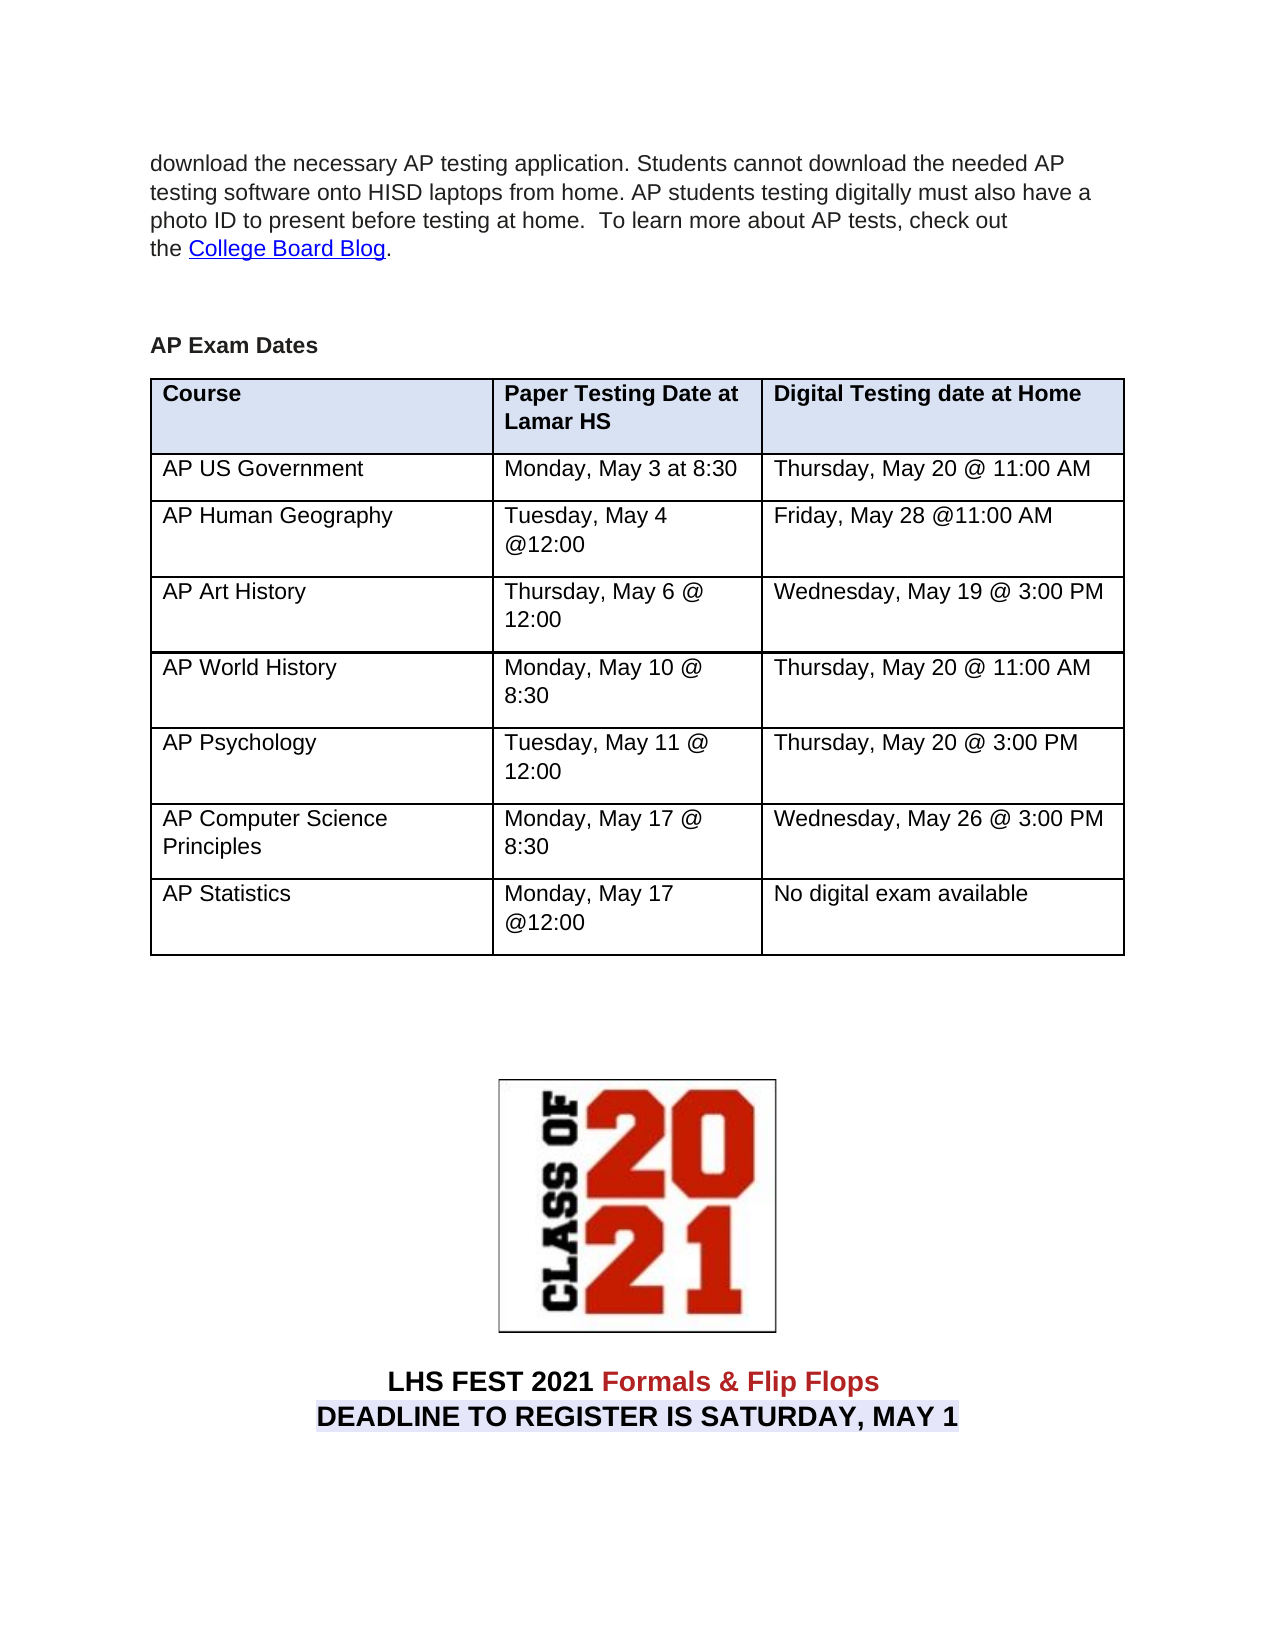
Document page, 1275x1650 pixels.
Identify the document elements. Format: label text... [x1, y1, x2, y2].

table_header Paper Testing Date at Lamar HS [494, 380, 761, 453]
table_cell Thursday, May 20 @ 11:00 AM [763, 455, 1123, 500]
table_cell AP Psychology [152, 729, 492, 803]
table_cell Tuesday, May 4 @12:00 [494, 502, 761, 576]
table_cell AP Human Geography [152, 502, 492, 576]
table_cell AP Statistics [152, 880, 492, 954]
table_cell Monday, May 17 @12:00 [494, 880, 761, 954]
table_cell AP Art History [152, 578, 492, 651]
table_cell Tuesday, May 11 @ 12:00 [494, 729, 761, 803]
table_cell Wednesday, May 19 @ 3:00 PM [763, 578, 1123, 651]
table_cell No digital exam available [763, 880, 1123, 954]
table_cell Monday, May 17 @ 8:30 [494, 805, 761, 878]
table_cell AP World History [152, 654, 492, 727]
table_header Course [152, 380, 492, 453]
table_header Digital Testing date at Home [763, 380, 1123, 453]
table_cell Monday, May 10 @ 8:30 [494, 654, 761, 727]
table_cell AP US Government [152, 455, 492, 500]
table_cell Thursday, May 6 @ 12:00 [494, 578, 761, 651]
table_cell Friday, May 28 @11:00 AM [763, 502, 1123, 576]
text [150, 150, 1125, 262]
text AP Exam Dates [150, 332, 1125, 359]
table_cell Thursday, May 20 @ 3:00 PM [763, 729, 1123, 803]
table_cell Wednesday, May 26 @ 3:00 PM [763, 805, 1123, 878]
text LHS FEST 2021 Formals & Flip Flops DEADLINE TO REGISTER IS SATURDAY, MAY 1 [150, 1362, 1125, 1432]
table_cell AP Computer Science Principles [152, 805, 492, 878]
table_cell Monday, May 3 at 8:30 [494, 455, 761, 500]
picture [498, 1079, 777, 1333]
table_cell Thursday, May 20 @ 11:00 AM [763, 654, 1123, 727]
